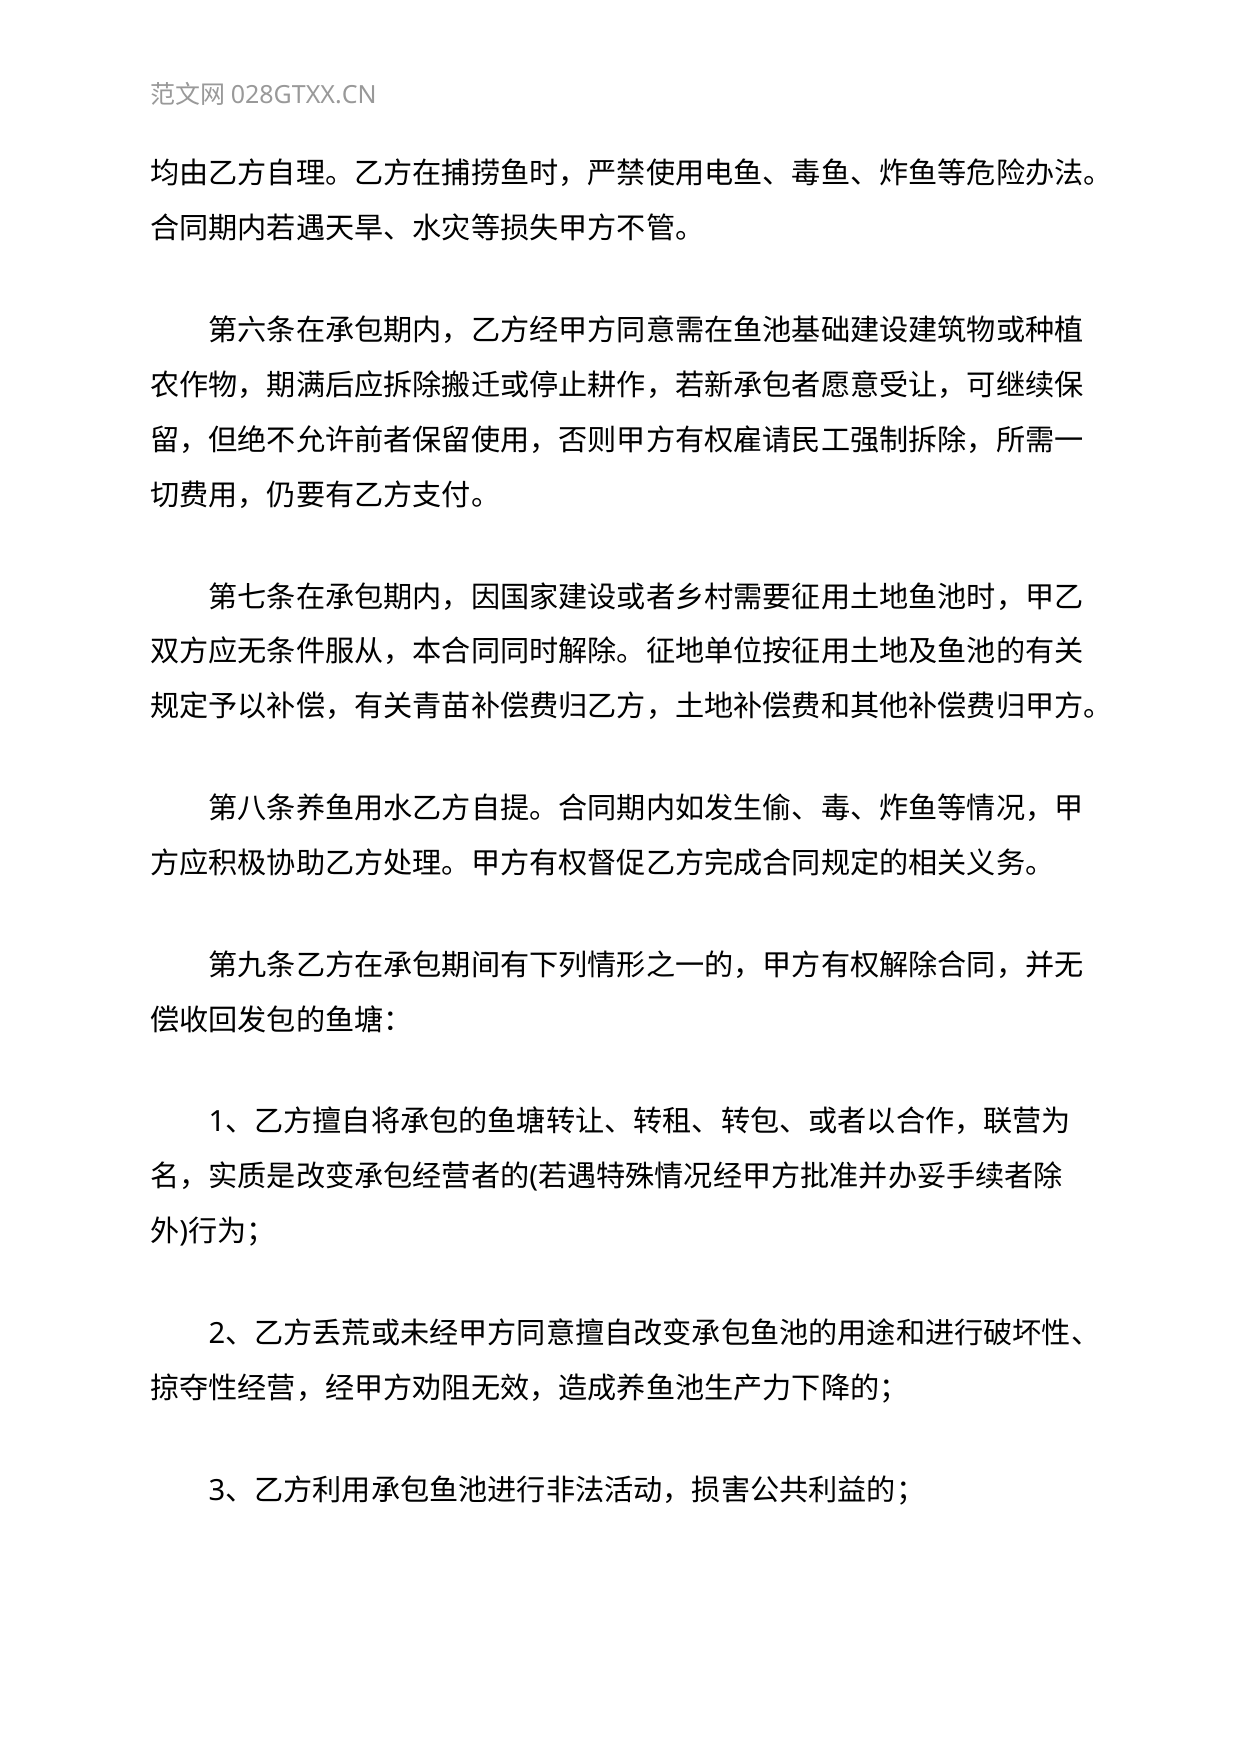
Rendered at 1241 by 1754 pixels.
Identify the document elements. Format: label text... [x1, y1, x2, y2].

text 第九条乙方在承包期间有下列情形之一的，甲方有权解除合同，并无偿收回发包的鱼塘： [150, 941, 1090, 1038]
text 第七条在承包期内，因国家建设或者乡村需要征用土地鱼池时，甲乙双方应无条件服从，本合同同时解除。征地单位按征用土地及鱼池的有关规定予以补偿，有关青苗补偿费归乙方，土地补偿费和其他补偿费归甲方。 [150, 573, 1090, 725]
text 3、乙方利用承包鱼池进行非法活动，损害公共利益的； [150, 1467, 1090, 1509]
text 2、乙方丢荒或未经甲方同意擅自改变承包鱼池的用途和进行破坏性、掠夺性经营，经甲方劝阻无效，造成养鱼池生产力下降的； [150, 1310, 1090, 1407]
text 1、乙方擅自将承包的鱼塘转让、转租、转包、或者以合作，联营为名，实质是改变承包经营者的(若遇特殊情况经甲方批准并办妥手续者除外)行为； [150, 1098, 1090, 1250]
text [150, 150, 1090, 247]
text 第八条养鱼用水乙方自提。合同期内如发生偷、毒、炸鱼等情况，甲方应积极协助乙方处理。甲方有权督促乙方完成合同规定的相关义务。 [150, 785, 1090, 882]
text 第六条在承包期内，乙方经甲方同意需在鱼池基础建设建筑物或种植农作物，期满后应拆除搬迁或停止耕作，若新承包者愿意受让，可继续保留，但绝不允许前者保留使用，否则甲方有权雇请民工强制拆除，所需一切费用，仍要有乙方支付。 [150, 307, 1090, 514]
